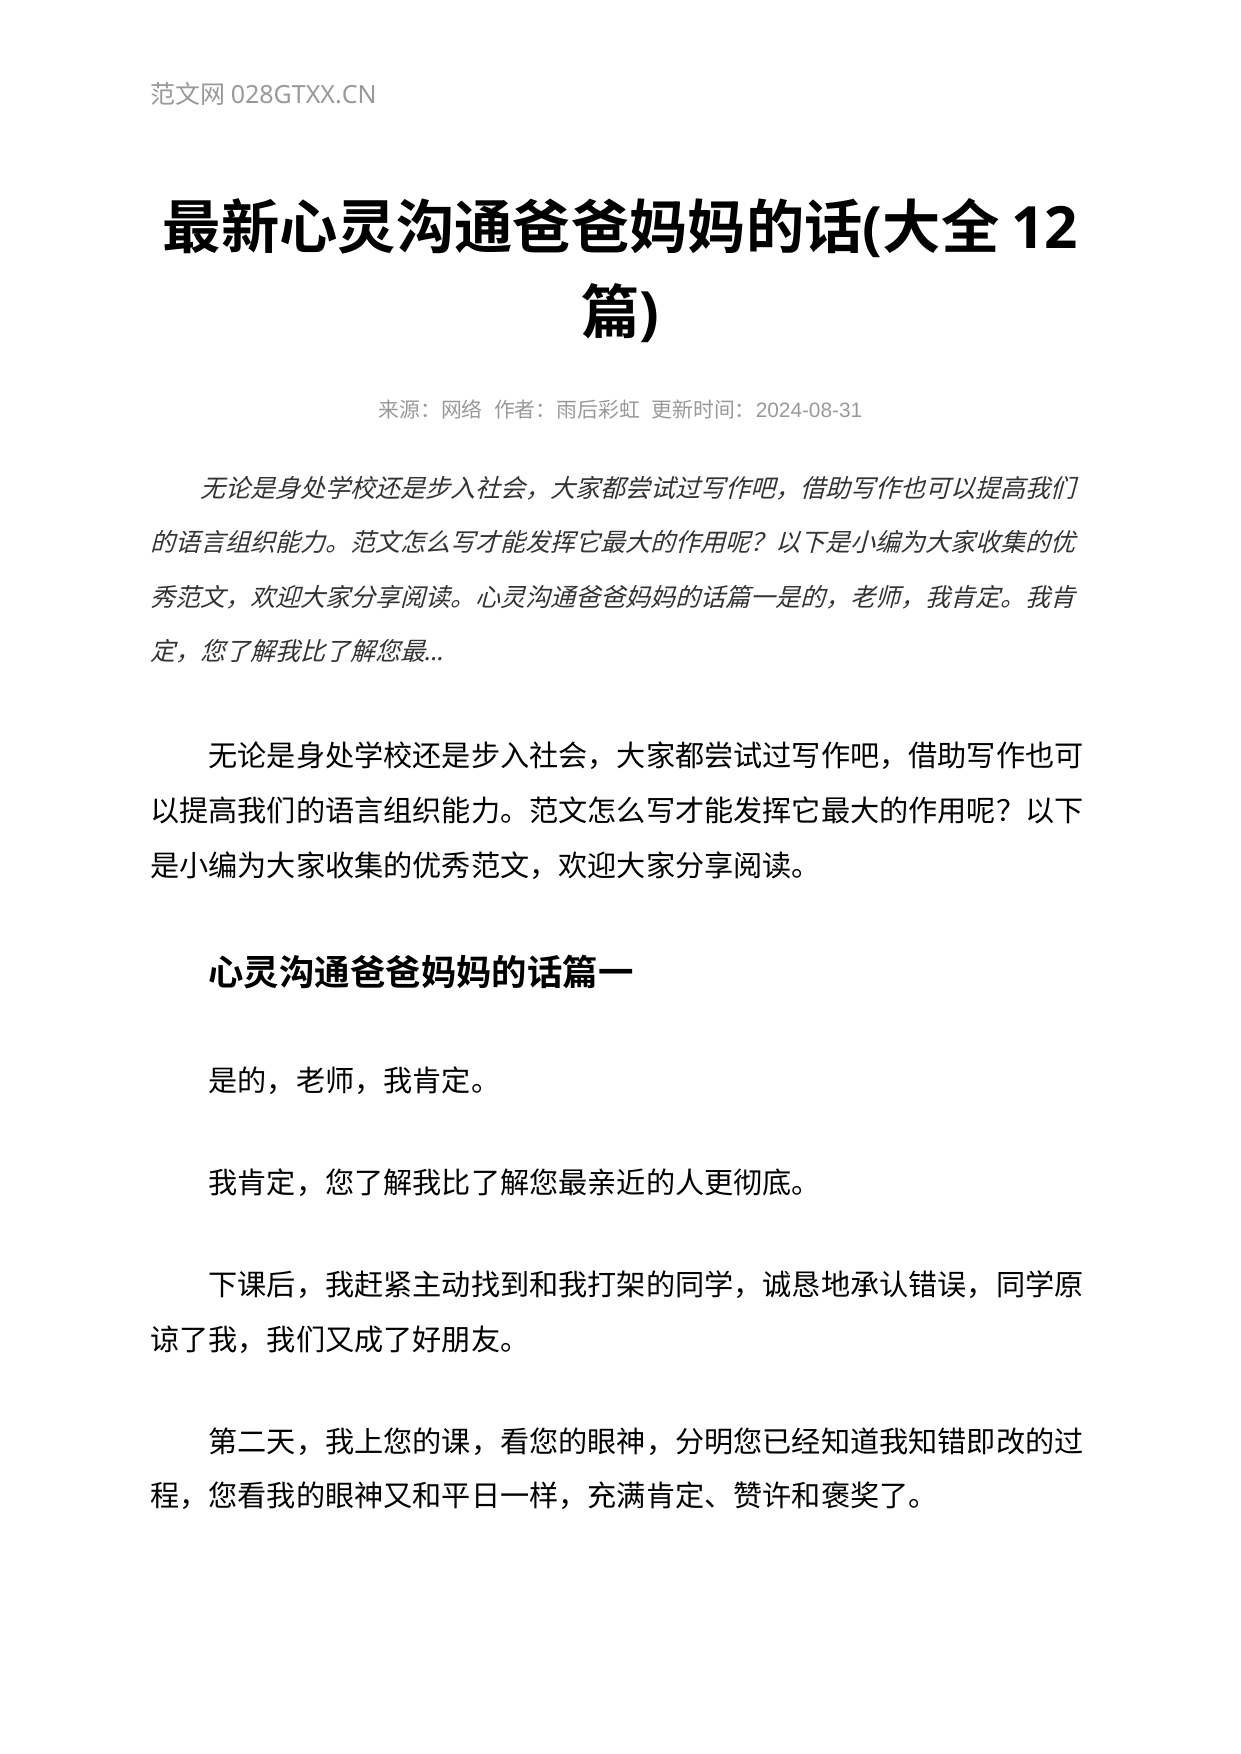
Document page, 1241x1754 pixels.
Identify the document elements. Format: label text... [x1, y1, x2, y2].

subtitle 最新心灵沟通爸爸妈妈的话(大全12篇) [150, 181, 1090, 351]
text 心灵沟通爸爸妈妈的话篇一 [150, 944, 1090, 996]
text 无论是身处学校还是步入社会，大家都尝试过写作吧，借助写作也可以提高我们的语言组织能力。范文怎么写才能发挥它最大的作用呢？以下是小编为大家收集的优秀范文，欢迎大家分享阅读。心灵沟通爸爸妈妈的话篇一是的，老师，我肯定。我肯定，您了解我比了解您最... [150, 468, 1090, 668]
text 来源：网络 作者：雨后彩虹 更新时间：2024-08-31 [150, 398, 1090, 422]
text 我肯定，您了解我比了解您最亲近的人更彻底。 [150, 1160, 1090, 1202]
text 下课后，我赶紧主动找到和我打架的同学，诚恳地承认错误，同学原谅了我，我们又成了好朋友。 [150, 1261, 1090, 1359]
text 是的，老师，我肯定。 [150, 1058, 1090, 1100]
text 第二天，我上您的课，看您的眼神，分明您已经知道我知错即改的过程，您看我的眼神又和平日一样，充满肯定、赞许和褒奖了。 [150, 1418, 1090, 1515]
text 无论是身处学校还是步入社会，大家都尝试过写作吧，借助写作也可以提高我们的语言组织能力。范文怎么写才能发挥它最大的作用呢？以下是小编为大家收集的优秀范文，欢迎大家分享阅读。 [150, 733, 1090, 885]
